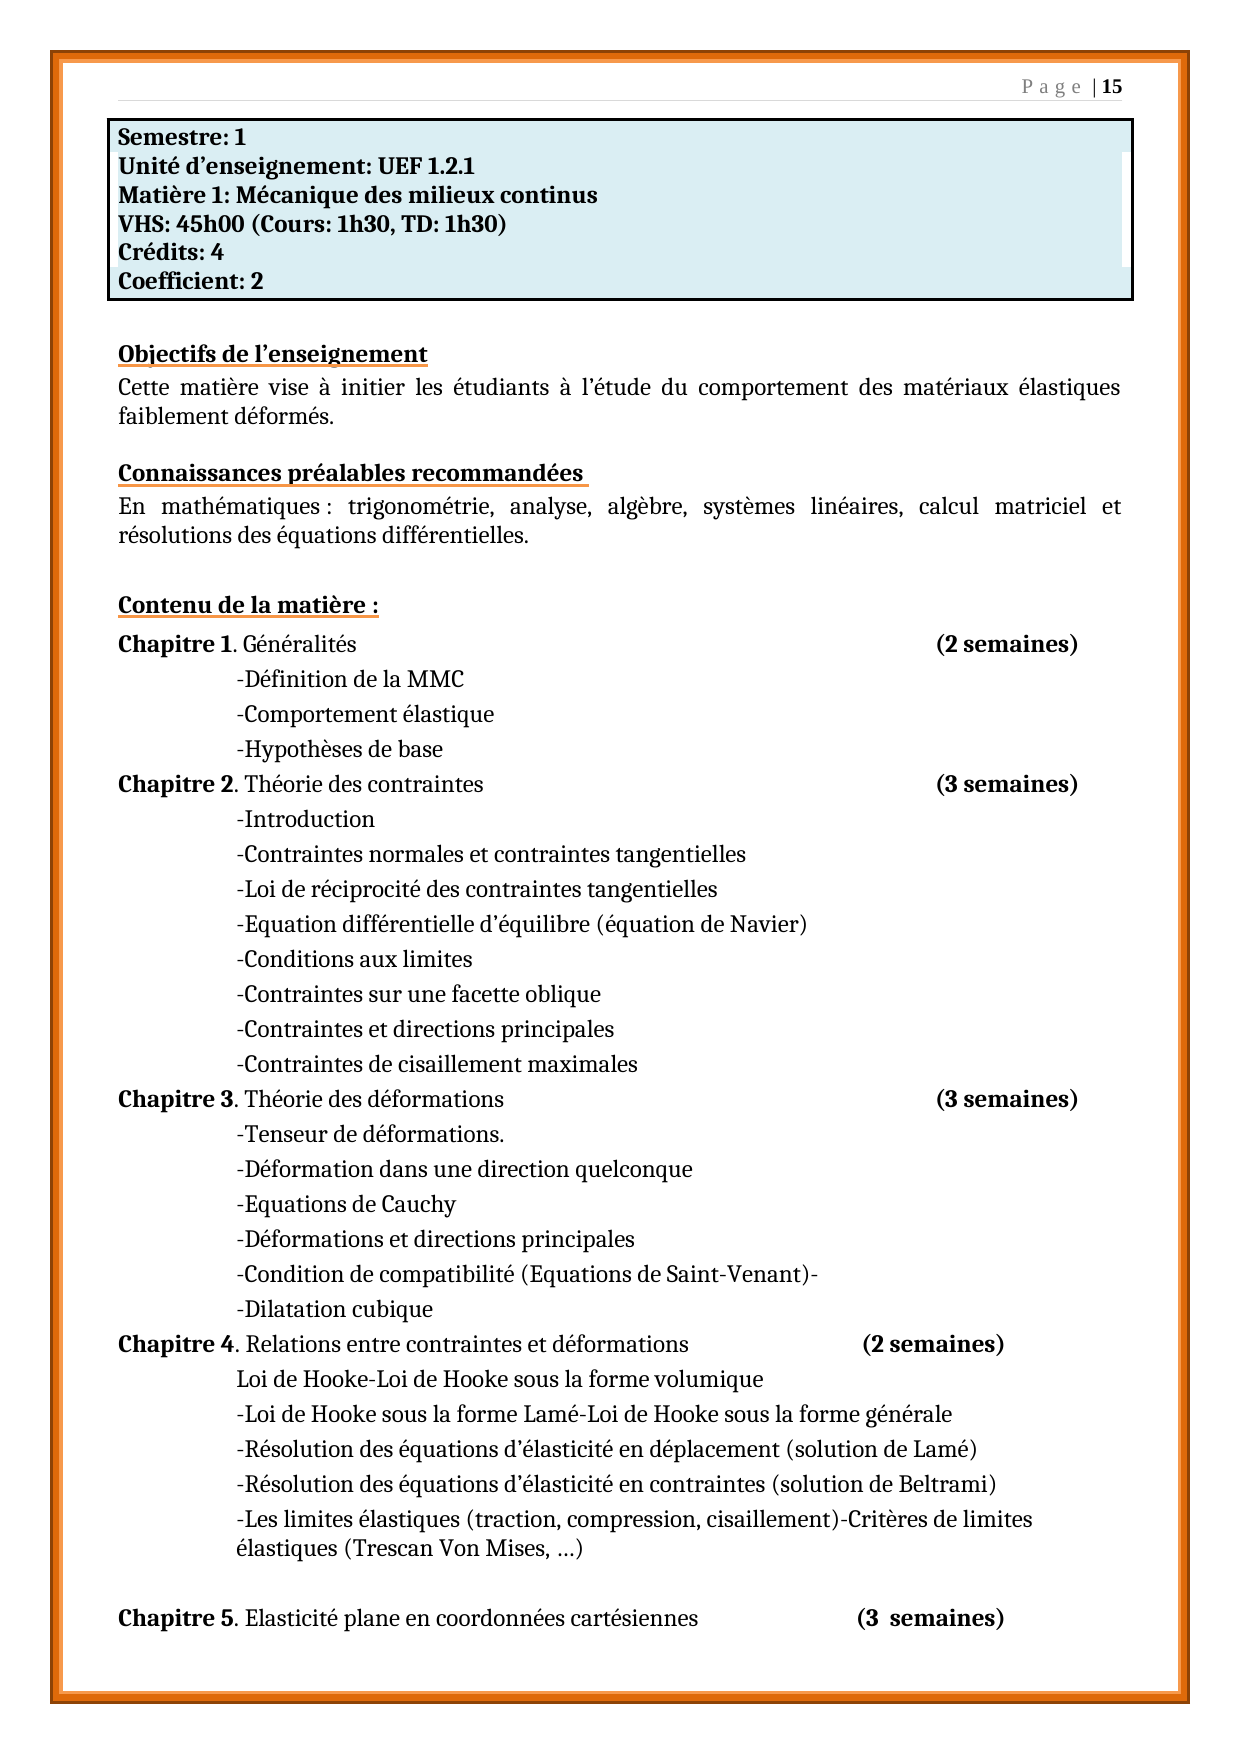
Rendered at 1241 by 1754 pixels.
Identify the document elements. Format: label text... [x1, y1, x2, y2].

text Coefficient: 2 [110, 262, 1131, 298]
text -Déformation dans une direction quelconque [236, 1155, 1114, 1184]
text Objectifs de l’enseignement [118, 340, 1122, 368]
text -Dilatation cubique [236, 1295, 1114, 1324]
text Connaissances préalables recommandées [118, 459, 1122, 488]
text -Tenseur de déformations. [236, 1120, 1114, 1149]
text Matière 1: Mécanique des milieux continus [118, 181, 1122, 209]
text -Loi de réciprocité des contraintes tangentielles [236, 875, 1114, 904]
text Chapitre 4. Relations entre contraintes et déformations (2 semaines) [118, 1330, 1114, 1359]
text Contenu de la matière : [118, 591, 1122, 619]
text -Loi de Hooke sous la forme Lamé-Loi de Hooke sous la forme générale [236, 1400, 1114, 1429]
text Chapitre 5. Elasticité plane en coordonnées cartésiennes (3 semaines) [118, 1604, 1114, 1633]
text -Contraintes de cisaillement maximales [236, 1050, 1114, 1079]
text -Contraintes sur une facette oblique [236, 980, 1114, 1009]
text -Conditions aux limites [236, 945, 1114, 974]
text Crédits: 4 [118, 238, 1122, 262]
text Unité d’enseignement: UEF 1.2.1 [118, 152, 1122, 181]
text VHS: 45h00 (Cours: 1h30, TD: 1h30) [118, 209, 1122, 238]
text Loi de Hooke-Loi de Hooke sous la forme volumique [236, 1365, 1114, 1394]
text -Résolution des équations d’élasticité en contraintes (solution de Beltrami) [236, 1470, 1114, 1499]
text -Déformations et directions principales [236, 1225, 1114, 1254]
text -Condition de compatibilité (Equations de Saint-Venant)- [236, 1260, 1114, 1289]
text Cette matière vise à initier les étudiants à l’étude du comportement des matériaux élastiques faiblement déformés. [118, 373, 1122, 430]
text -Equations de Cauchy [236, 1190, 1114, 1219]
text Chapitre 1. Généralités (2 semaines) [118, 630, 1114, 659]
text -Hypothèses de base [236, 735, 1114, 764]
text -Equation différentielle d’équilibre (équation de Navier) [236, 910, 1114, 939]
text -Résolution des équations d’élasticité en déplacement (solution de Lamé) [236, 1435, 1114, 1464]
text -Contraintes normales et contraintes tangentielles [236, 840, 1114, 869]
text En mathématiques : trigonométrie, analyse, algèbre, systèmes linéaires, calcul matriciel et résolutions des équations différentielles. [118, 492, 1122, 549]
text Chapitre 3. Théorie des déformations (3 semaines) [118, 1085, 1114, 1114]
text -Introduction [236, 805, 1114, 834]
text -Les limites élastiques (traction, compression, cisaillement)-Critères de limites élastiques (Trescan Von Mises, …) [236, 1505, 1114, 1563]
text Chapitre 2. Théorie des contraintes (3 semaines) [118, 770, 1114, 799]
text -Contraintes et directions principales [236, 1015, 1114, 1044]
text -Comportement élastique [236, 700, 1114, 729]
text -Définition de la MMC [236, 665, 1114, 694]
text Semestre: 1 [110, 121, 1131, 152]
